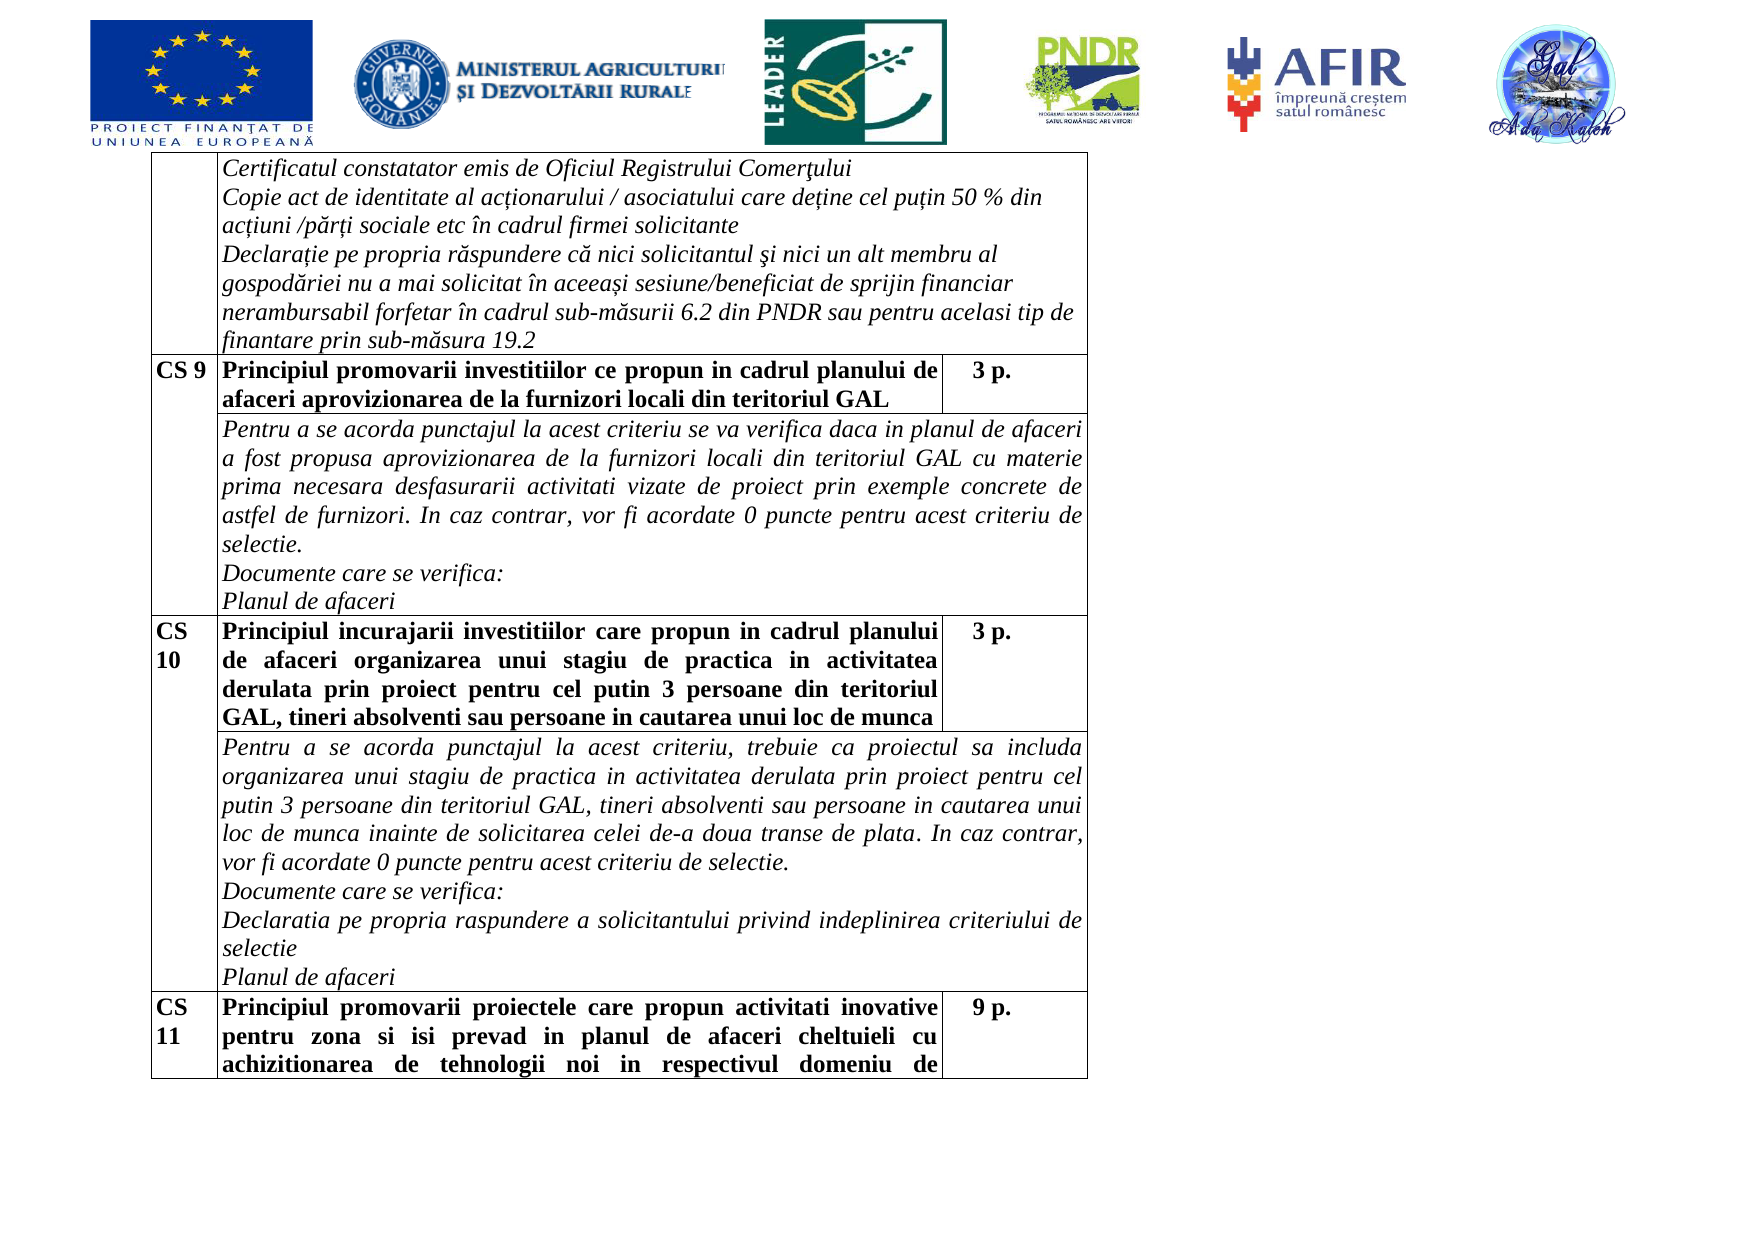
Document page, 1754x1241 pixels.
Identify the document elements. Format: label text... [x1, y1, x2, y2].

table_cell Principiul promovarii investitiilor ce propun in cadrul planului de afaceri aprovizionarea de la furnizori locali din teritoriul GAL [218, 355, 942, 413]
picture [1227, 37, 1406, 132]
table_cell 3 p. [943, 616, 1087, 731]
table_cell Principiul incurajarii investitiilor care propun in cadrul planului de afaceri organizarea unui stagiu de practica in activitatea derulata prin proiect pentru cel putin 3 persoane din teritoriul GAL, tineri absolventi sau persoane in cautarea unui loc de munca [218, 616, 942, 731]
table_cell CS 9 [152, 355, 217, 615]
table_cell CS 11 [152, 992, 217, 1078]
picture [1002, 19, 1184, 148]
picture [90, 20, 313, 149]
table_cell CS 10 [152, 616, 217, 991]
picture [340, 20, 732, 150]
table_cell 9 p. [943, 992, 1087, 1078]
table_cell Pentru a se acorda punctajul la acest criteriu, trebuie ca proiectul sa includa organizarea unui stagiu de practica in activitatea derulata prin proiect pentru cel putin 3 persoane din teritoriul GAL, tineri absolventi sau persoane in cautarea unui loc de munca inainte de solicitarea celei de-a doua transe de plata. In caz contrar, vor fi acordate 0 puncte pentru acest criteriu de selectie. Documente care se verifica: Declaratia pe propria raspundere a solicitantului privind indeplinirea criteriului de selectie Planul de afaceri [218, 732, 1087, 991]
picture [764, 19, 947, 145]
picture [1484, 19, 1631, 145]
table_cell 3 p. [943, 355, 1087, 413]
table_cell Pentru a se acorda punctajul la acest criteriu se va verifica daca in planul de afaceri a fost propusa aprovizionarea de la furnizori locali din teritoriul GAL cu materie prima necesara desfasurarii activitati vizate de proiect prin exemple concrete de astfel de furnizori. In caz contrar, vor fi acordate 0 puncte pentru acest criteriu de selectie. Documente care se verifica: Planul de afaceri [218, 414, 1087, 615]
